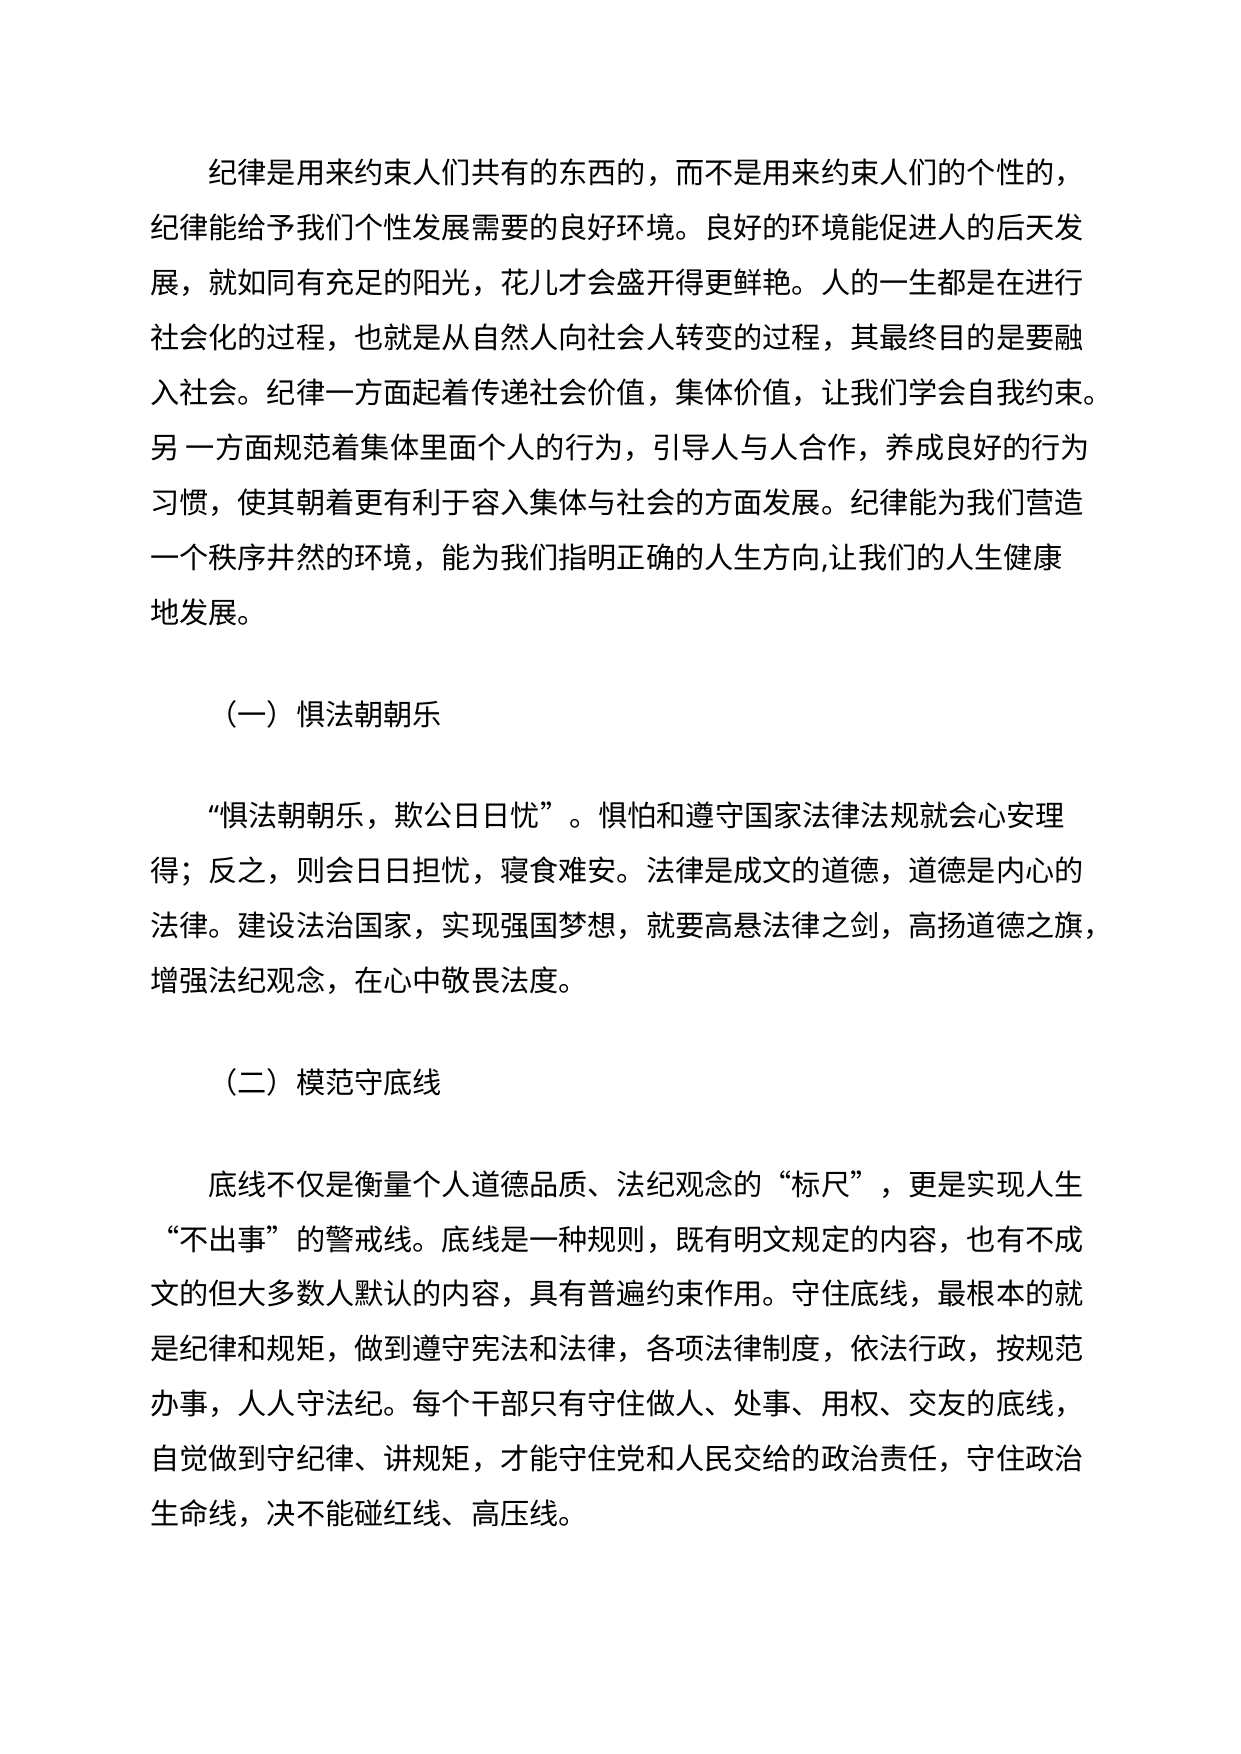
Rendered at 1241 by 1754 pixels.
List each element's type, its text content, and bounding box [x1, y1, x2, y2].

text （二）模范守底线 [150, 1059, 1090, 1102]
text “惧法朝朝乐，欺公日日忧”。惧怕和遵守国家法律法规就会心安理得；反之，则会日日担忧，寝食难安。法律是成文的道德，道德是内心的法律。建设法治国家，实现强国梦想，就要高悬法律之剑，高扬道德之旗，增强法纪观念，在心中敬畏法度。 [150, 793, 1090, 1000]
text （一）惧法朝朝乐 [150, 691, 1090, 733]
text 底线不仅是衡量个人道德品质、法纪观念的“标尺”，更是实现人生“不出事”的警戒线。底线是一种规则，既有明文规定的内容，也有不成文的但大多数人默认的内容，具有普遍约束作用。守住底线，最根本的就是纪律和规矩，做到遵守宪法和法律，各项法律制度，依法行政，按规范办事，人人守法纪。每个干部只有守住做人、处事、用权、交友的底线，自觉做到守纪律、讲规矩，才能守住党和人民交给的政治责任，守住政治生命线，决不能碰红线、高压线。 [150, 1161, 1090, 1533]
text 纪律是用来约束人们共有的东西的，而不是用来约束人们的个性的，纪律能给予我们个性发展需要的良好环境。良好的环境能促进人的后天发展，就如同有充足的阳光，花儿才会盛开得更鲜艳。人的一生都是在进行社会化的过程，也就是从自然人向社会人转变的过程，其最终目的是要融入社会。纪律一方面起着传递社会价值，集体价值，让我们学会自我约束。另 一方面规范着集体里面个人的行为，引导人与人合作，养成良好的行为习惯，使其朝着更有利于容入集体与社会的方面发展。纪律能为我们营造一个秩序井然的环境，能为我们指明正确的人生方向,让我们的人生健康地发展。 [150, 150, 1090, 632]
